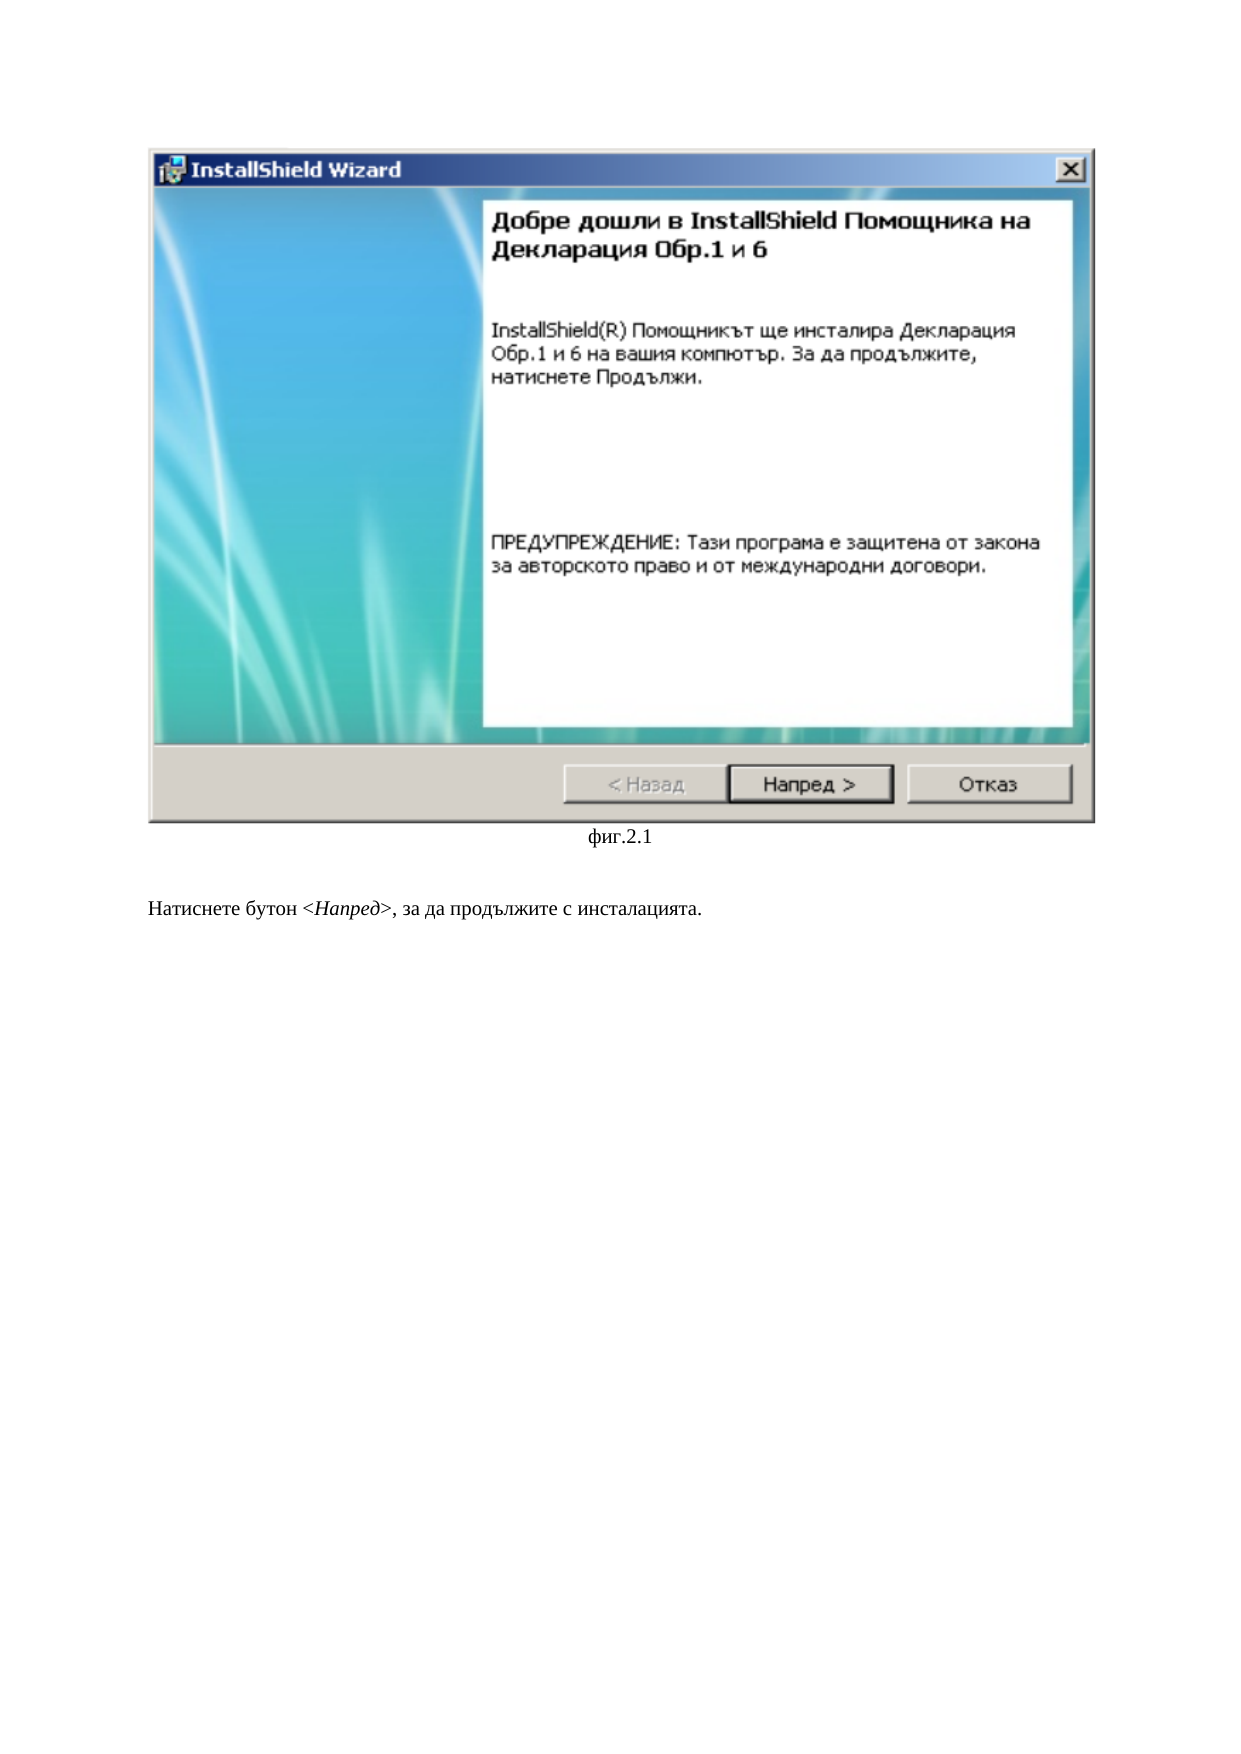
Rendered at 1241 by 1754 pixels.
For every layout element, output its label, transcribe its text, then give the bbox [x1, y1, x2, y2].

text Натиснете бутон <Напред>, за да продължите с инсталацията. [148, 896, 1093, 920]
text фиг.2.1 [148, 824, 1093, 848]
